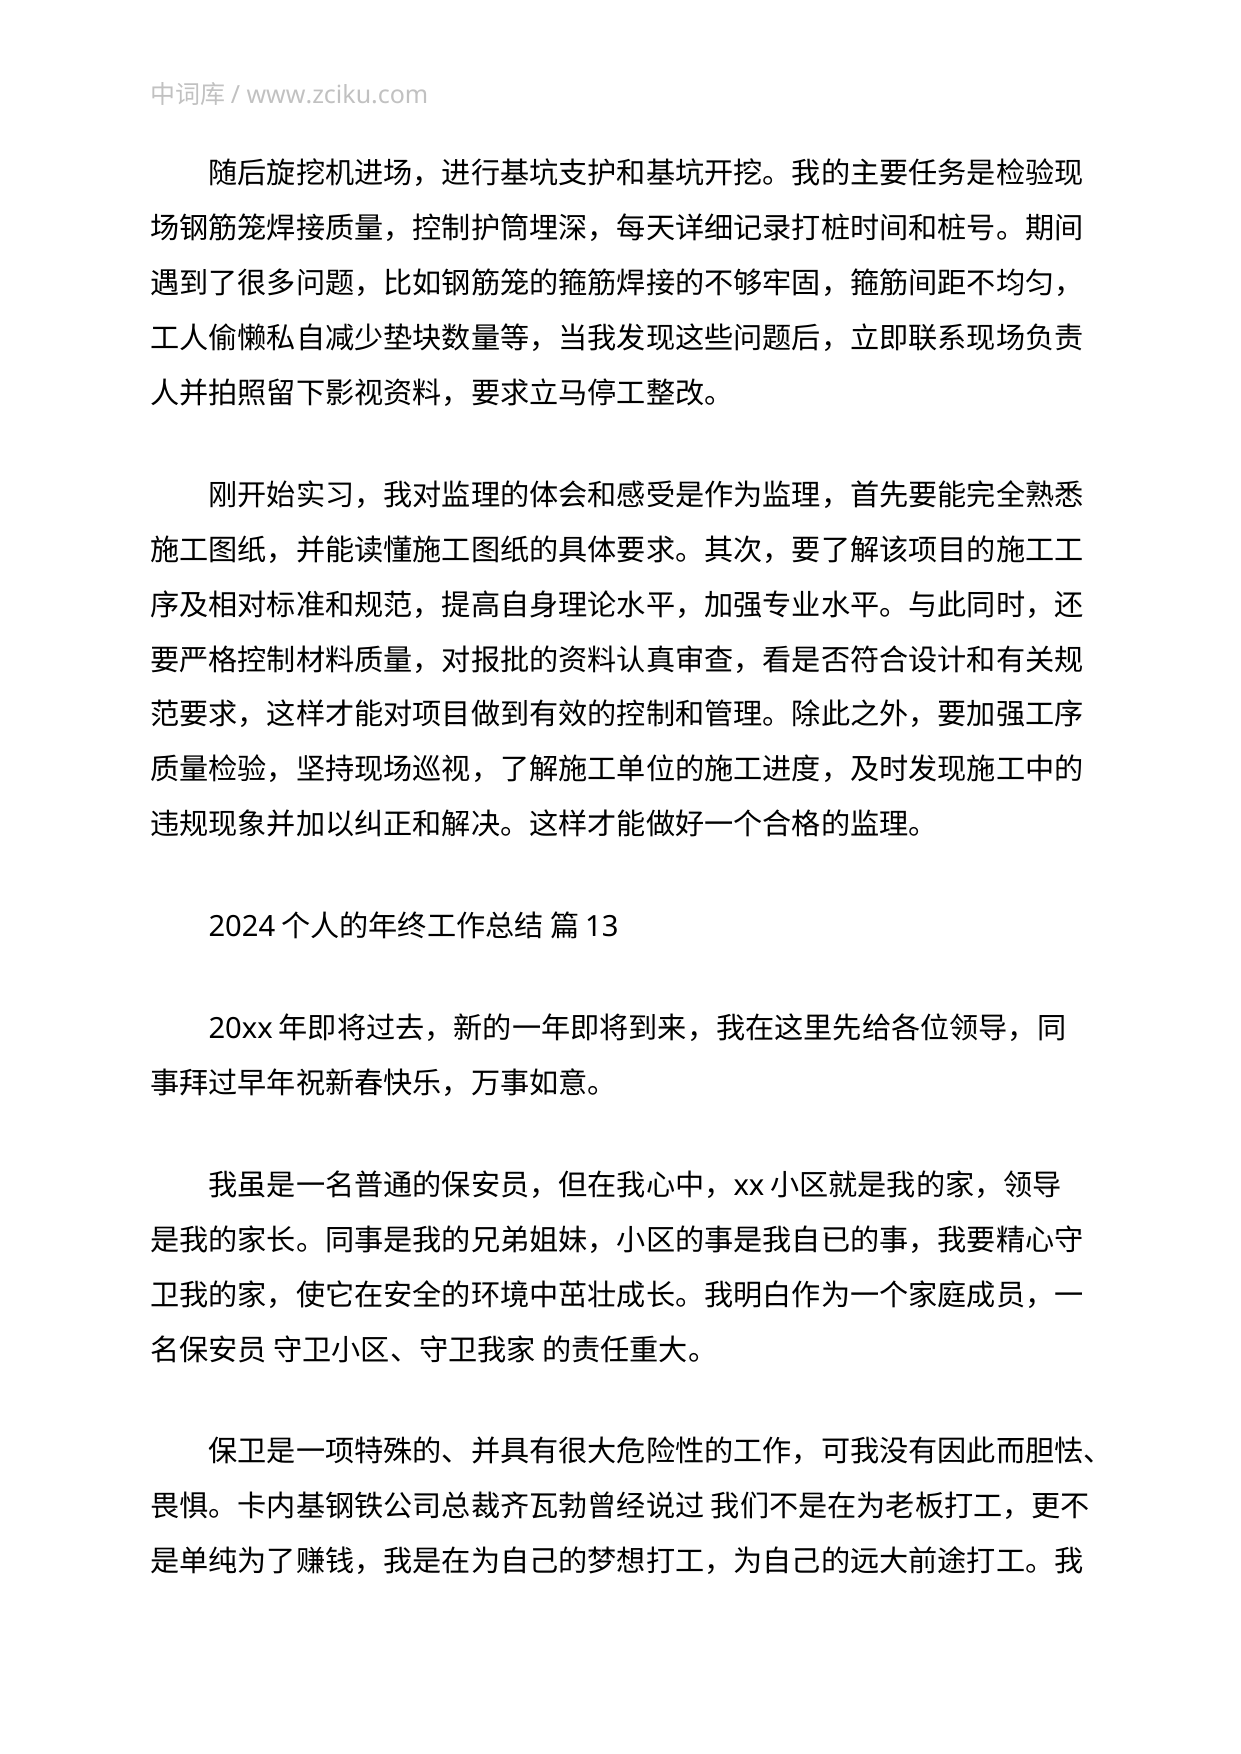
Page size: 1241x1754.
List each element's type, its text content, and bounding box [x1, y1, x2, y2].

text 2024个人的年终工作总结 篇13 [150, 902, 1090, 945]
text 随后旋挖机进场，进行基坑支护和基坑开挖。我的主要任务是检验现场钢筋笼焊接质量，控制护筒埋深，每天详细记录打桩时间和桩号。期间遇到了很多问题，比如钢筋笼的箍筋焊接的不够牢固，箍筋间距不均匀，工人偷懒私自减少垫块数量等，当我发现这些问题后，立即联系现场负责人并拍照留下影视资料，要求立马停工整改。 [150, 150, 1090, 412]
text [150, 1428, 1090, 1580]
text 我虽是一名普通的保安员，但在我心中，xx小区就是我的家，领导是我的家长。同事是我的兄弟姐妹，小区的事是我自已的事，我要精心守卫我的家，使它在安全的环境中茁壮成长。我明白作为一个家庭成员，一名保安员 守卫小区、守卫我家 的责任重大。 [150, 1161, 1090, 1368]
text 刚开始实习，我对监理的体会和感受是作为监理，首先要能完全熟悉施工图纸，并能读懂施工图纸的具体要求。其次，要了解该项目的施工工序及相对标准和规范，提高自身理论水平，加强专业水平。与此同时，还要严格控制材料质量，对报批的资料认真审查，看是否符合设计和有关规范要求，这样才能对项目做到有效的控制和管理。除此之外，要加强工序质量检验，坚持现场巡视，了解施工单位的施工进度，及时发现施工中的违规现象并加以纠正和解决。这样才能做好一个合格的监理。 [150, 471, 1090, 843]
text 20xx年即将过去，新的一年即将到来，我在这里先给各位领导，同事拜过早年祝新春快乐，万事如意。 [150, 1004, 1090, 1102]
